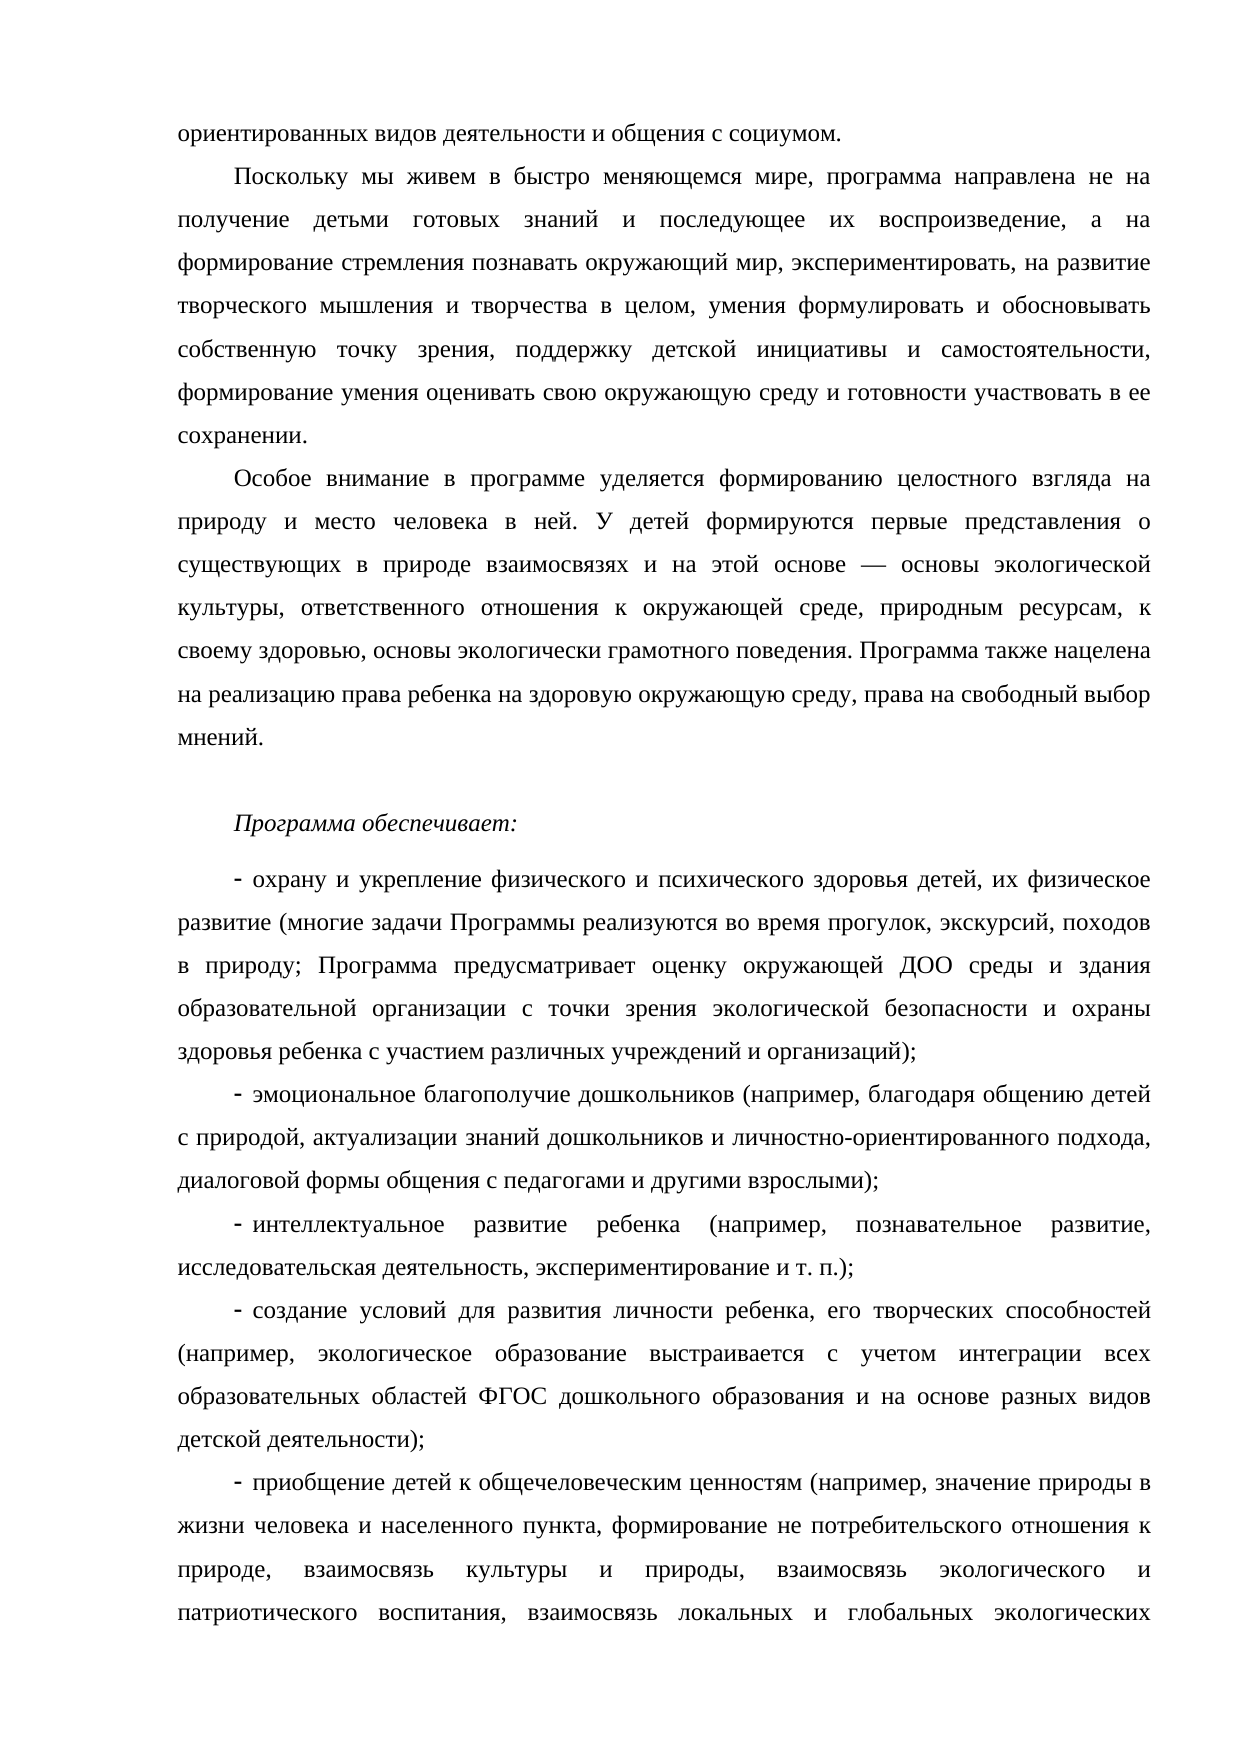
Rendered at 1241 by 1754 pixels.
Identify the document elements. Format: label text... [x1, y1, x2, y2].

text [177, 118, 1152, 147]
text Поскольку мы живем в быстро меняющемся мире, программа направлена не на получение детьми готовых знаний и последующее их воспроизведение, а на формирование стремления познавать окружающий мир, экспериментировать, на развитие творческого мышления и творчества в целом, умения формулировать и обосновывать собственную точку зрения, поддержку детской инициативы и самостоятельности, формирование умения оценивать свою окружающую среду и готовности участвовать в ее сохранении. [177, 161, 1152, 449]
text Программа обеспечивает: [177, 808, 1152, 837]
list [177, 1467, 1152, 1626]
list охрану и укрепление физического и психического здоровья детей, их физическое развитие (многие задачи Программы реализуются во время прогулок, экскурсий, походов в природу; Программа предусматривает оценку окружающей ДОО среды и здания образовательной организации с точки зрения экологической безопасности и охраны здоровья ребенка с участием различных учреждений и организаций); [177, 864, 1152, 1065]
list создание условий для развития личности ребенка, его творческих способностей (например, экологическое образование выстраивается с учетом интеграции всех образовательных областей ФГОС дошкольного образования и на основе разных видов детской деятельности); [177, 1295, 1152, 1453]
text Особое внимание в программе уделяется формированию целостного взгляда на природу и место человека в ней. У детей формируются первые представления о существующих в природе взаимосвязях и на этой основе — основы экологической культуры, ответственного отношения к окружающей среде, природным ресурсам, к своему здоровью, основы экологически грамотного поведения. Программа также нацелена на реализацию права ребенка на здоровую окружающую среду, права на свободный выбор мнений. [177, 463, 1152, 751]
list интеллектуальное развитие ребенка (например, познавательное развитие, исследовательская деятельность, экспериментирование и т. п.); [177, 1209, 1152, 1281]
list эмоциональное благополучие дошкольников (например, благодаря общению детей с природой, актуализации знаний дошкольников и личностно-ориентированного подхода, диалоговой формы общения с педагогами и другими взрослыми); [177, 1079, 1152, 1194]
